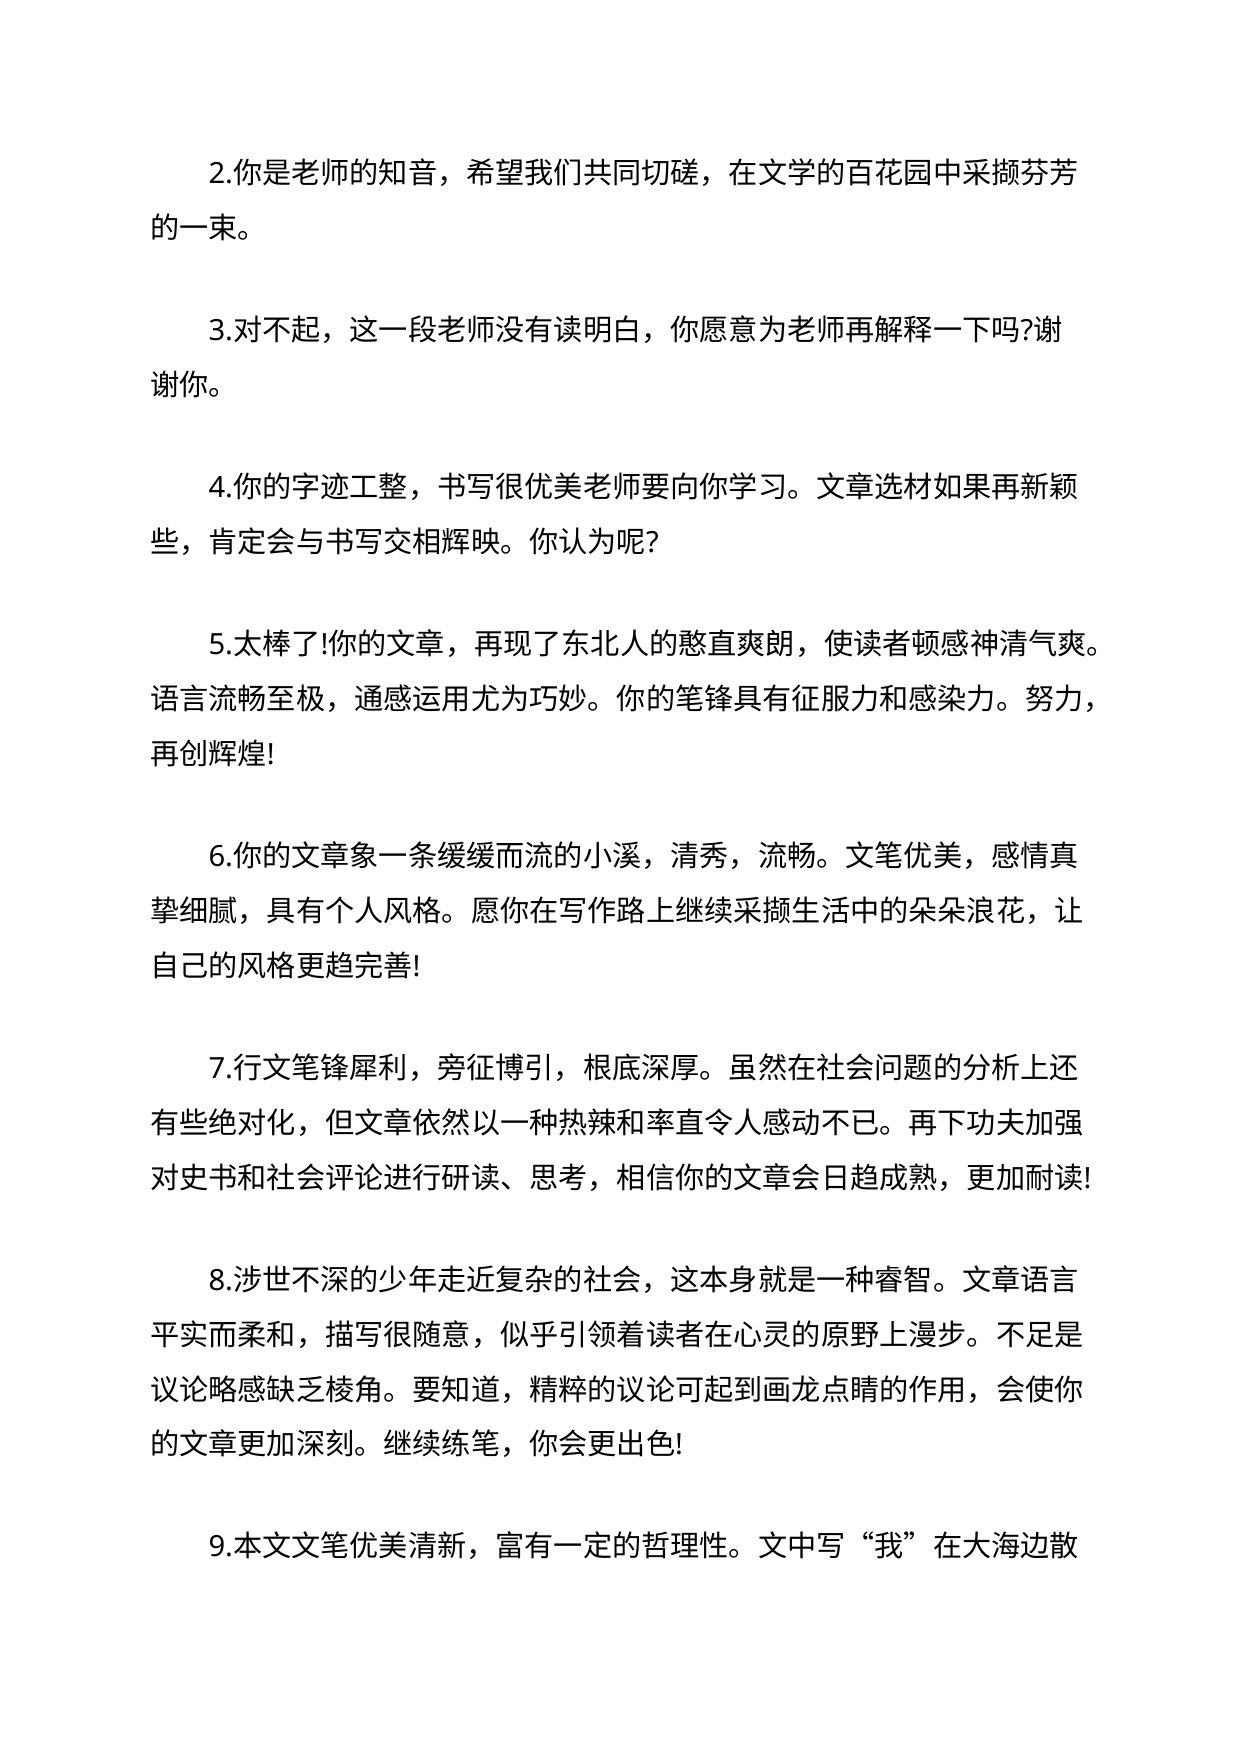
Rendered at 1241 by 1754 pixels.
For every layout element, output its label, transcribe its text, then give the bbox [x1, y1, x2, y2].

text 5.太棒了!你的文章，再现了东北人的憨直爽朗，使读者顿感神清气爽。语言流畅至极，通感运用尤为巧妙。你的笔锋具有征服力和感染力。努力，再创辉煌! [150, 621, 1090, 773]
text 3.对不起，这一段老师没有读明白，你愿意为老师再解释一下吗?谢谢你。 [150, 307, 1090, 404]
text 4.你的字迹工整，书写很优美老师要向你学习。文章选材如果再新颖些，肯定会与书写交相辉映。你认为呢? [150, 463, 1090, 561]
text 7.行文笔锋犀利，旁征博引，根底深厚。虽然在社会问题的分析上还有些绝对化，但文章依然以一种热辣和率直令人感动不已。再下功夫加强对史书和社会评论进行研读、思考，相信你的文章会日趋成熟，更加耐读! [150, 1044, 1090, 1197]
text 6.你的文章象一条缓缓而流的小溪，清秀，流畅。文笔优美，感情真挚细腻，具有个人风格。愿你在写作路上继续采撷生活中的朵朵浪花，让自己的风格更趋完善! [150, 832, 1090, 985]
text 2.你是老师的知音，希望我们共同切磋，在文学的百花园中采撷芬芳的一束。 [150, 150, 1090, 247]
text 8.涉世不深的少年走近复杂的社会，这本身就是一种睿智。文章语言平实而柔和，描写很随意，似乎引领着读者在心灵的原野上漫步。不足是议论略感缺乏棱角。要知道，精粹的议论可起到画龙点睛的作用，会使你的文章更加深刻。继续练笔，你会更出色! [150, 1256, 1090, 1463]
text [150, 1523, 1090, 1565]
